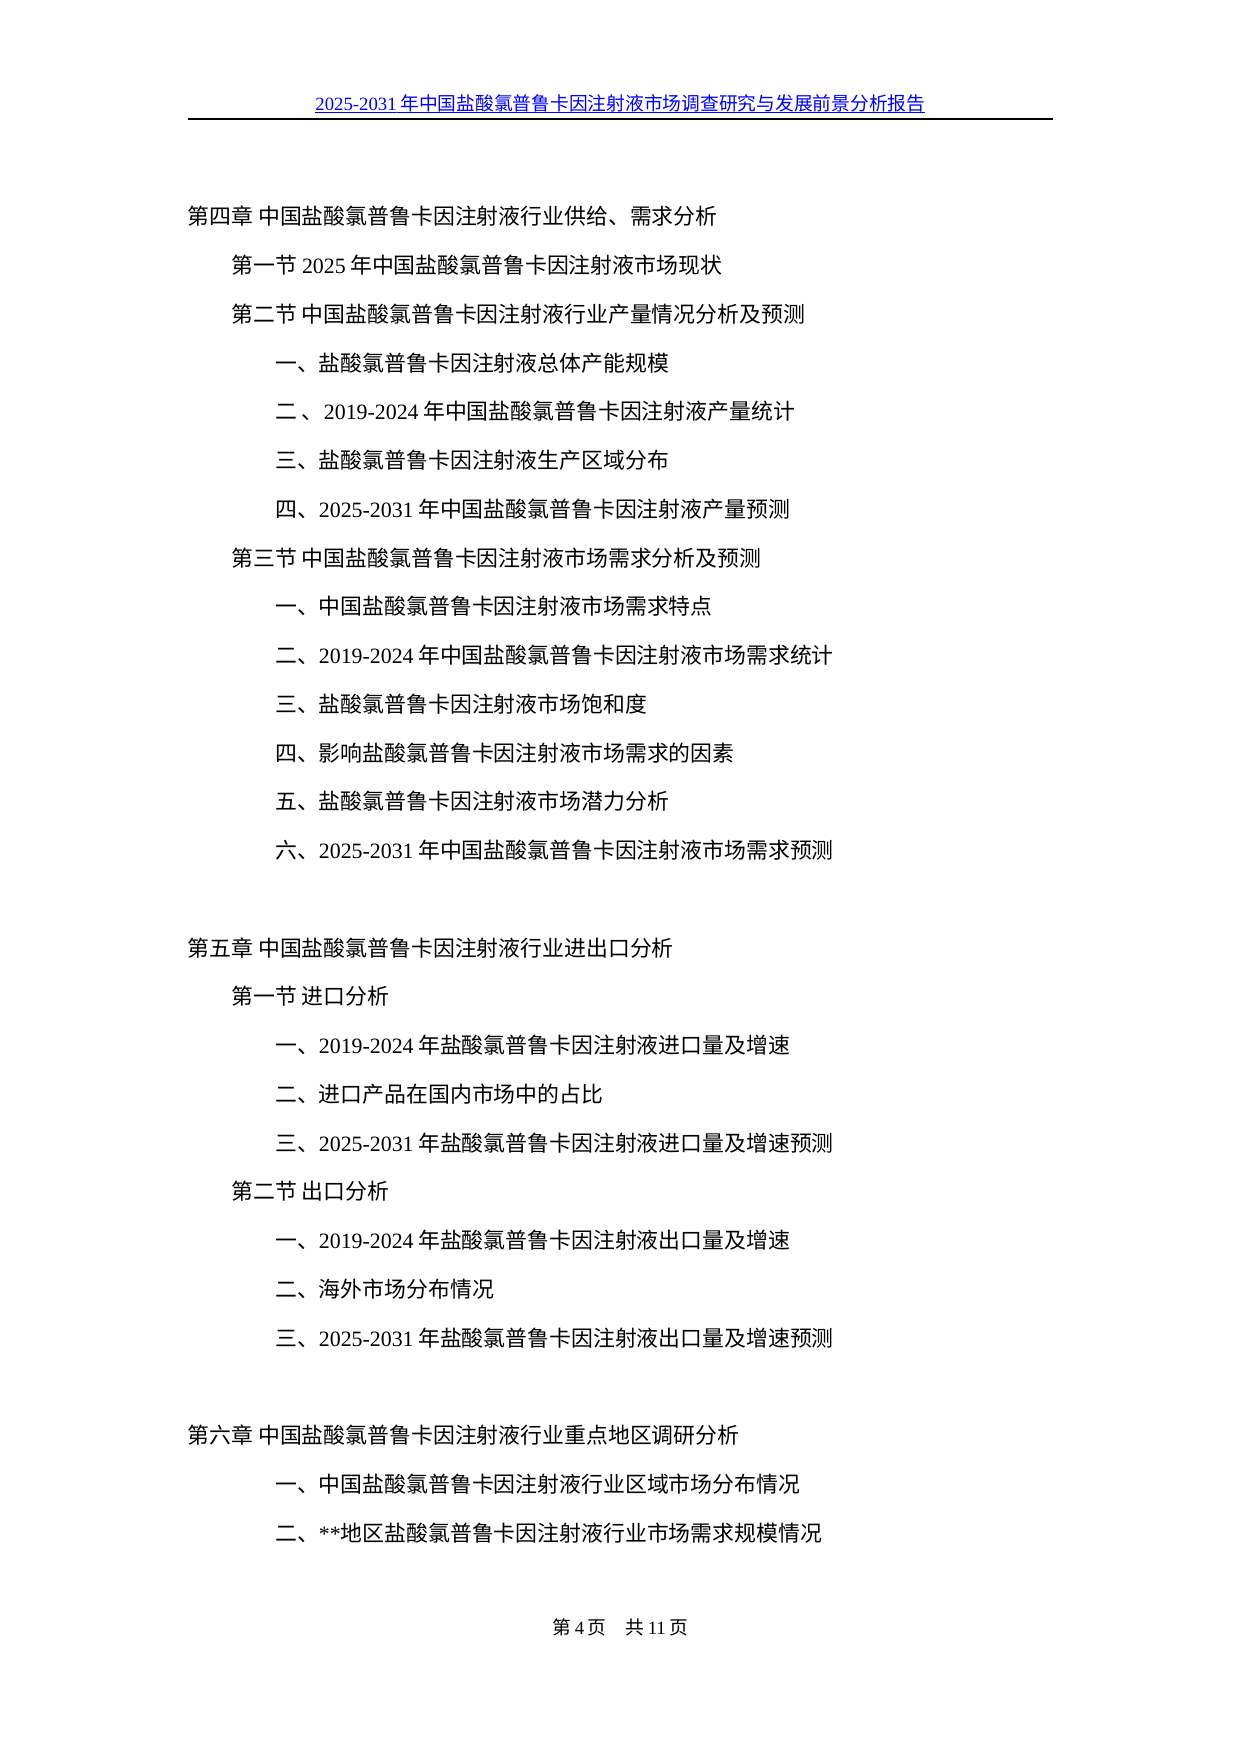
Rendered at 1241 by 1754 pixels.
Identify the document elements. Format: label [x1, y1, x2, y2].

text [187, 150, 1053, 1548]
